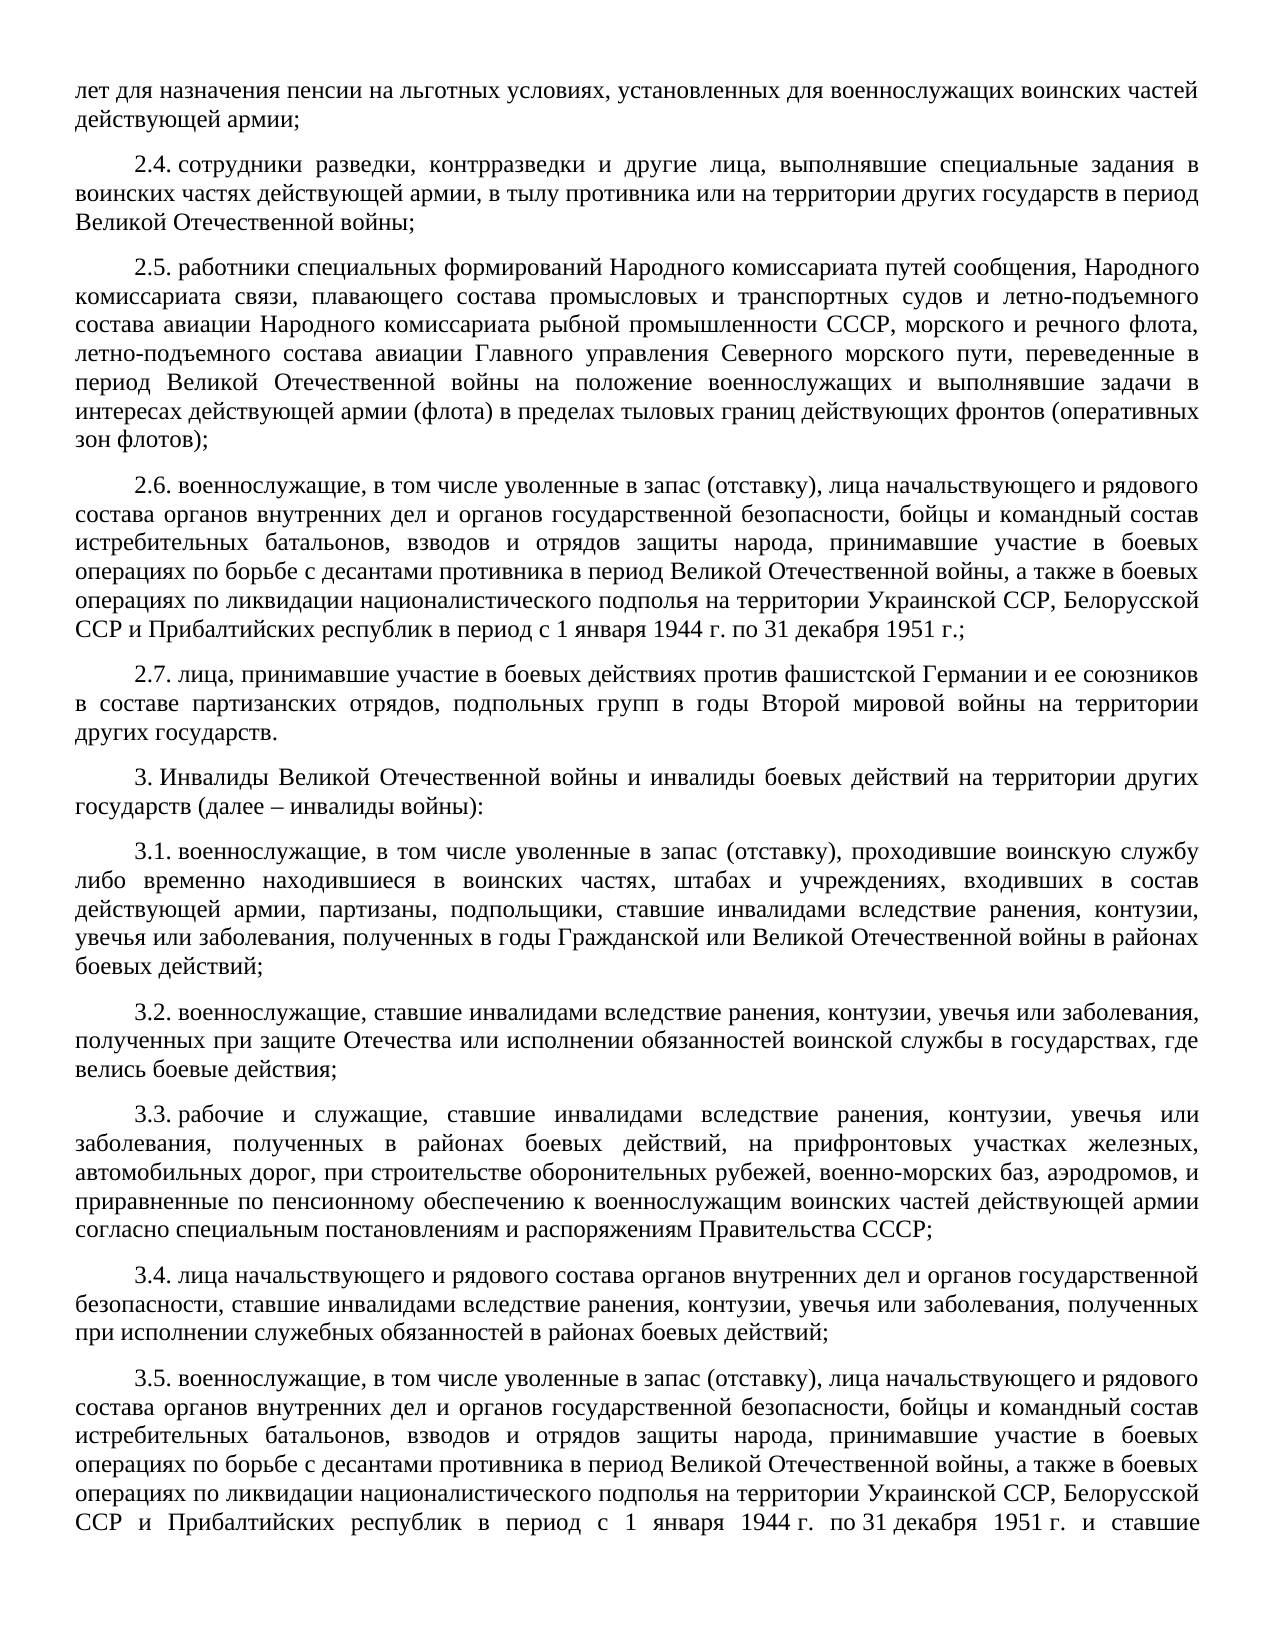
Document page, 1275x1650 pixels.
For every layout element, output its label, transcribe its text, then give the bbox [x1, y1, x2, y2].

text 2.7. лица, принимавшие участие в боевых действиях против фашистской Германии и ее союзников в составе партизанских отрядов, подпольных групп в годы Второй мировой войны на территории других государств. [75, 659, 1200, 745]
text 3.2. военнослужащие, ставшие инвалидами вследствие ранения, контузии, увечья или заболевания, полученных при защите Отечества или исполнении обязанностей воинской службы в государствах, где велись боевые действия; [75, 997, 1200, 1083]
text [75, 75, 1200, 132]
text 2.6. военнослужащие, в том числе уволенные в запас (отставку), лица начальствующего и рядового состава органов внутренних дел и органов государственной безопасности, бойцы и командный состав истребительных батальонов, взводов и отрядов защиты народа, принимавшие участие в боевых операциях по борьбе с десантами противника в период Великой Отечественной войны, а также в боевых операциях по ликвидации националистического подполья на территории Украинской ССР, Белорусской ССР и Прибалтийских республик в период с 1 января 1944 г. по 31 декабря 1951 г.; [75, 470, 1200, 642]
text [75, 1363, 1200, 1535]
text 3. Инвалиды Великой Отечественной войны и инвалиды боевых действий на территории других государств (далее – инвалиды войны): [75, 762, 1200, 819]
text 3.1. военнослужащие, в том числе уволенные в запас (отставку), проходившие воинскую службу либо временно находившиеся в воинских частях, штабах и учреждениях, входивших в состав действующей армии, партизаны, подпольщики, ставшие инвалидами вследствие ранения, контузии, увечья или заболевания, полученных в годы Гражданской или Великой Отечественной войны в районах боевых действий; [75, 836, 1200, 980]
text 3.3. рабочие и служащие, ставшие инвалидами вследствие ранения, контузии, увечья или заболевания, полученных в районах боевых действий, на прифронтовых участках железных, автомобильных дорог, при строительстве оборонительных рубежей, военно-морских баз, аэродромов, и приравненные по пенсионному обеспечению к военнослужащим воинских частей действующей армии согласно специальным постановлениям и распоряжениям Правительства СССР; [75, 1099, 1200, 1243]
text 3.4. лица начальствующего и рядового состава органов внутренних дел и органов государственной безопасности, ставшие инвалидами вследствие ранения, контузии, увечья или заболевания, полученных при исполнении служебных обязанностей в районах боевых действий; [75, 1260, 1200, 1346]
text 2.4. сотрудники разведки, контрразведки и другие лица, выполнявшие специальные задания в воинских частях действующей армии, в тылу противника или на территории других государств в период Великой Отечественной войны; [75, 149, 1200, 235]
text 2.5. работники специальных формирований Народного комиссариата путей сообщения, Народного комиссариата связи, плавающего состава промысловых и транспортных судов и летно-подъемного состава авиации Народного комиссариата рыбной промышленности СССР, морского и речного флота, летно-подъемного состава авиации Главного управления Северного морского пути, переведенные в период Великой Отечественной войны на положение военнослужащих и выполнявшие задачи в интересах действующей армии (флота) в пределах тыловых границ действующих фронтов (оперативных зон флотов); [75, 252, 1200, 453]
